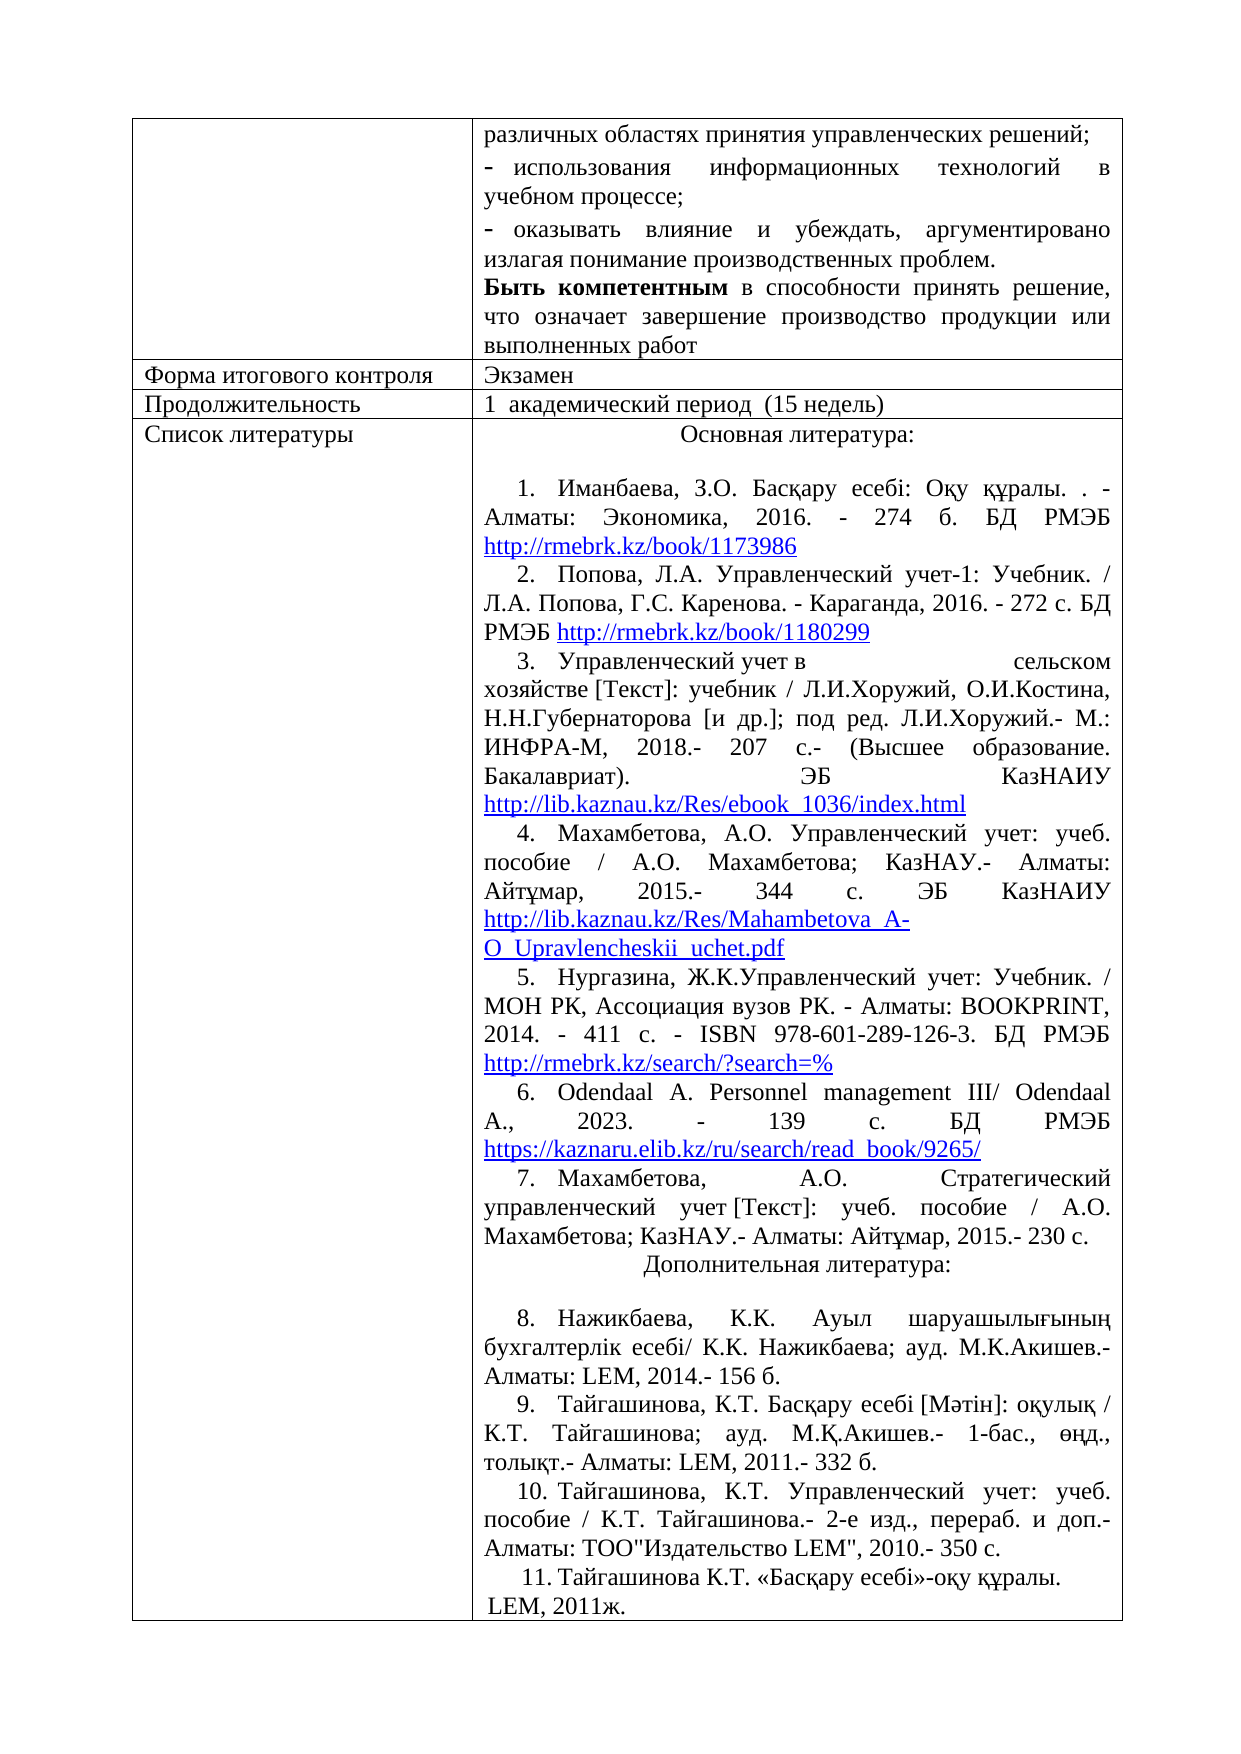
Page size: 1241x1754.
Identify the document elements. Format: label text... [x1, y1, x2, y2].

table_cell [133, 119, 472, 359]
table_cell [473, 119, 1122, 359]
table_cell Продолжительность [133, 390, 472, 418]
table_cell Форма итогового контроля [133, 360, 472, 388]
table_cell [473, 419, 1122, 1619]
table_cell Список литературы [133, 419, 472, 1619]
table_cell Экзамен [473, 360, 1122, 388]
table_cell 1 академический период (15 недель) [473, 390, 1122, 418]
